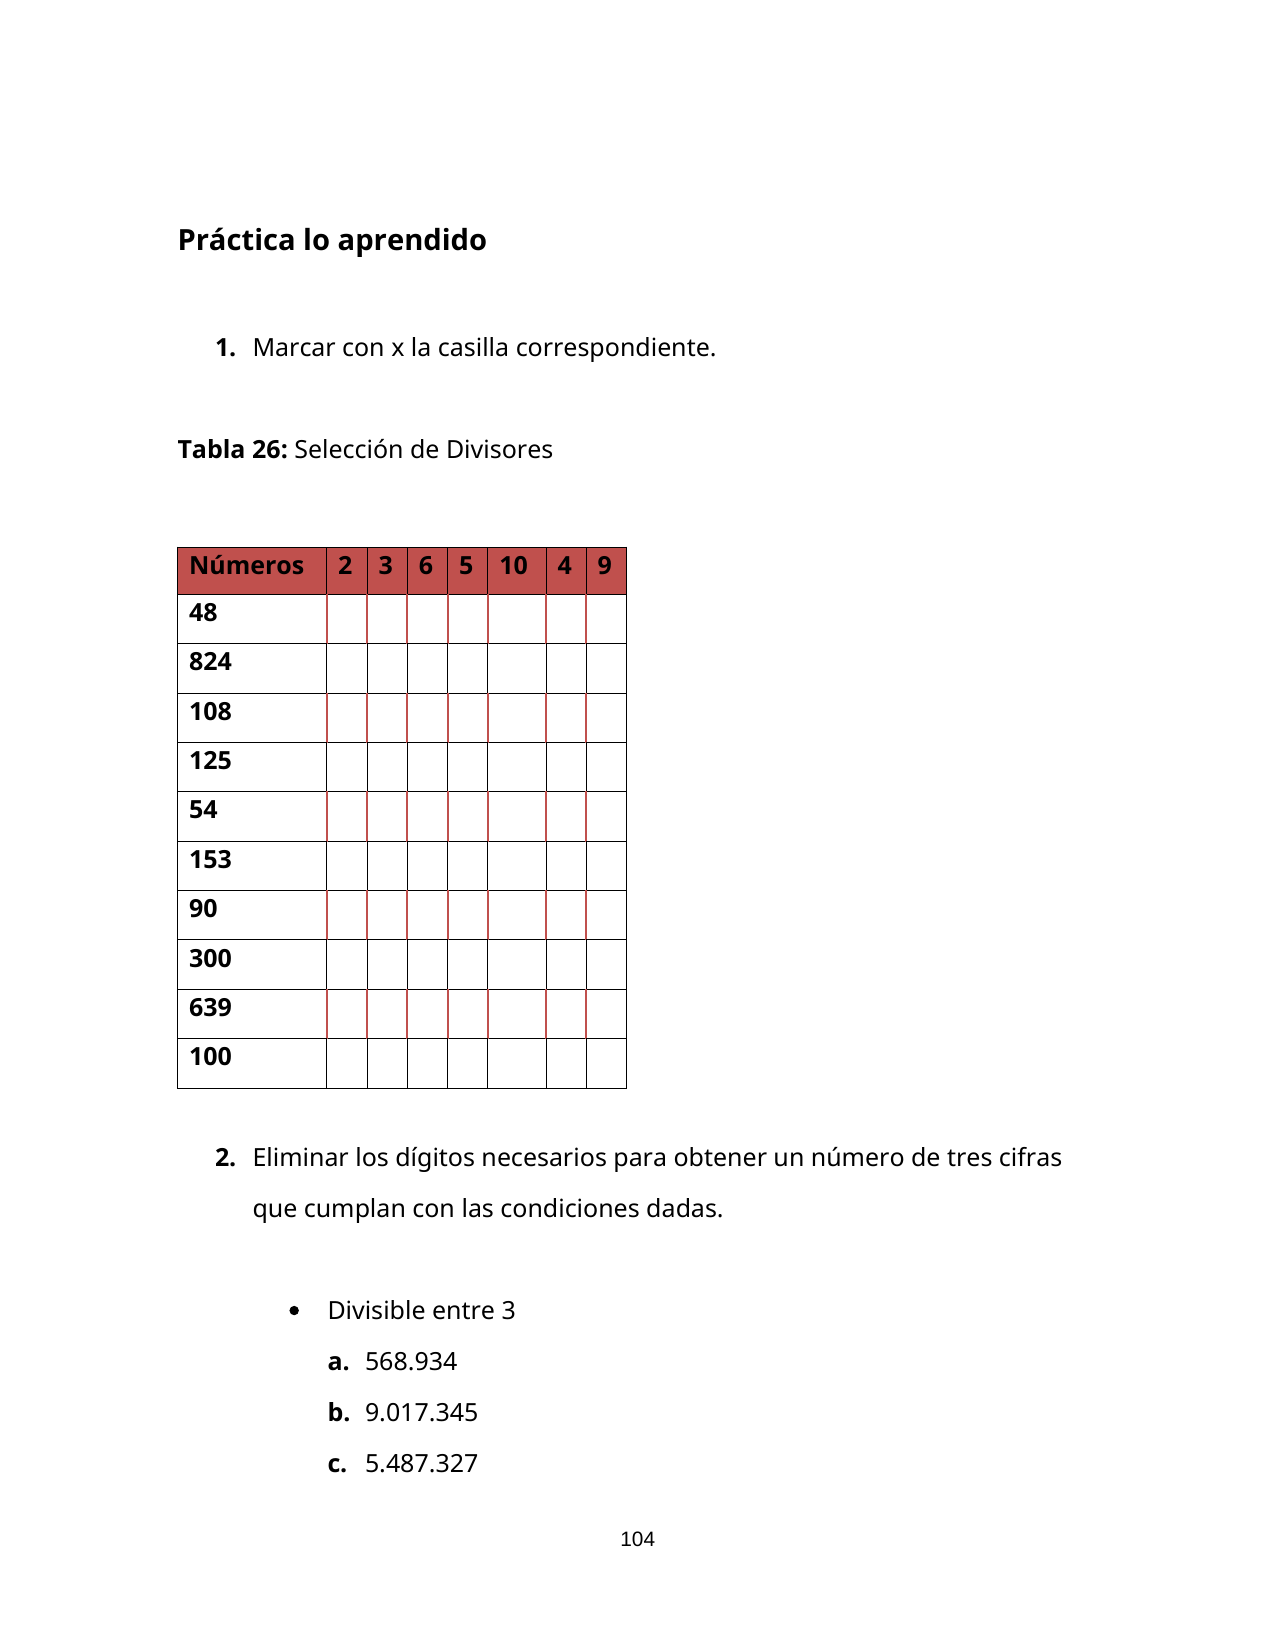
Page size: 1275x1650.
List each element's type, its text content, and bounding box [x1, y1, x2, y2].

table_cell [587, 644, 626, 692]
table_cell 153 [178, 842, 326, 890]
table_cell [488, 644, 546, 692]
table_cell [408, 792, 447, 841]
table_cell [489, 595, 545, 643]
list Divisible entre 3 [290, 1293, 1098, 1327]
table_cell [368, 891, 406, 939]
table_cell [547, 694, 585, 742]
table_cell [408, 743, 447, 791]
table_cell [368, 842, 407, 890]
table_cell [488, 842, 546, 890]
table_header Números [178, 548, 326, 594]
table_cell [368, 694, 406, 742]
table_cell [408, 842, 447, 890]
table_cell [368, 743, 407, 791]
table_cell [448, 644, 487, 692]
table_cell [547, 940, 586, 989]
table_cell [328, 990, 366, 1038]
table_cell [448, 940, 487, 989]
table_cell 639 [178, 990, 326, 1038]
table_cell [327, 644, 367, 692]
table_cell [587, 940, 626, 989]
table_cell [587, 595, 626, 643]
table_header 6 [408, 548, 447, 594]
table_cell [489, 694, 545, 742]
table_cell [489, 891, 545, 939]
table_cell [449, 694, 487, 742]
table_cell 90 [178, 891, 326, 939]
table_cell [547, 891, 585, 939]
table_cell [587, 891, 626, 939]
table_cell [408, 595, 447, 643]
table_cell [408, 694, 447, 742]
table_cell [327, 1039, 367, 1087]
table_header 4 [547, 548, 586, 594]
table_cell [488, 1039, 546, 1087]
table_cell 300 [178, 940, 326, 989]
table_cell [547, 990, 585, 1038]
table_cell [587, 694, 626, 742]
table_cell [368, 644, 407, 692]
table_cell [449, 891, 487, 939]
table_cell [547, 842, 586, 890]
table_cell 100 [178, 1039, 326, 1087]
table_cell [408, 644, 447, 692]
table_cell [408, 940, 447, 989]
table_cell [488, 940, 546, 989]
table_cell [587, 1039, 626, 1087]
table_cell [368, 595, 406, 643]
table_cell [587, 792, 626, 841]
table_cell 824 [178, 644, 326, 692]
table_cell [547, 595, 585, 643]
table_cell [449, 792, 487, 841]
table_cell [587, 842, 626, 890]
table_header 10 [488, 548, 546, 594]
table_cell 108 [178, 694, 326, 742]
table_cell [449, 990, 487, 1038]
table_cell [587, 990, 626, 1038]
table_header 2 [327, 548, 367, 594]
table_cell [547, 743, 586, 791]
table_cell [408, 990, 447, 1038]
table_cell [547, 792, 585, 841]
table_cell [328, 792, 366, 841]
list Eliminar los dígitos necesarios para obtener un número de tres cifras que cumplan con las condiciones dadas. [215, 1139, 1098, 1224]
table_cell [448, 743, 487, 791]
table_cell [408, 891, 447, 939]
table_cell [587, 743, 626, 791]
table_cell 125 [178, 743, 326, 791]
table_cell [368, 792, 406, 841]
list 9.017.345 [327, 1395, 1098, 1429]
table_header 9 [587, 548, 626, 594]
table_header 5 [448, 548, 487, 594]
table_cell [547, 644, 586, 692]
table_cell [327, 940, 367, 989]
table_cell [448, 1039, 487, 1087]
table_cell [328, 595, 366, 643]
list 5.487.327 [327, 1446, 1098, 1480]
table_cell [489, 792, 545, 841]
table_cell [327, 842, 367, 890]
list 568.934 [327, 1344, 1098, 1378]
table_cell [328, 891, 366, 939]
table_cell 48 [178, 595, 326, 643]
list Marcar con x la casilla correspondiente. [215, 330, 1098, 364]
table_header 3 [368, 548, 407, 594]
table_cell [448, 842, 487, 890]
table_cell [327, 743, 367, 791]
table_cell [488, 743, 546, 791]
table_cell [449, 595, 487, 643]
table_cell [408, 1039, 447, 1087]
table_cell [368, 990, 406, 1038]
table_cell 54 [178, 792, 326, 841]
table_cell [368, 1039, 407, 1087]
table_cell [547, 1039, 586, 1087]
subtitle Práctica lo aprendido [177, 219, 1098, 259]
table_cell [368, 940, 407, 989]
table_cell [328, 694, 366, 742]
table_cell [489, 990, 545, 1038]
